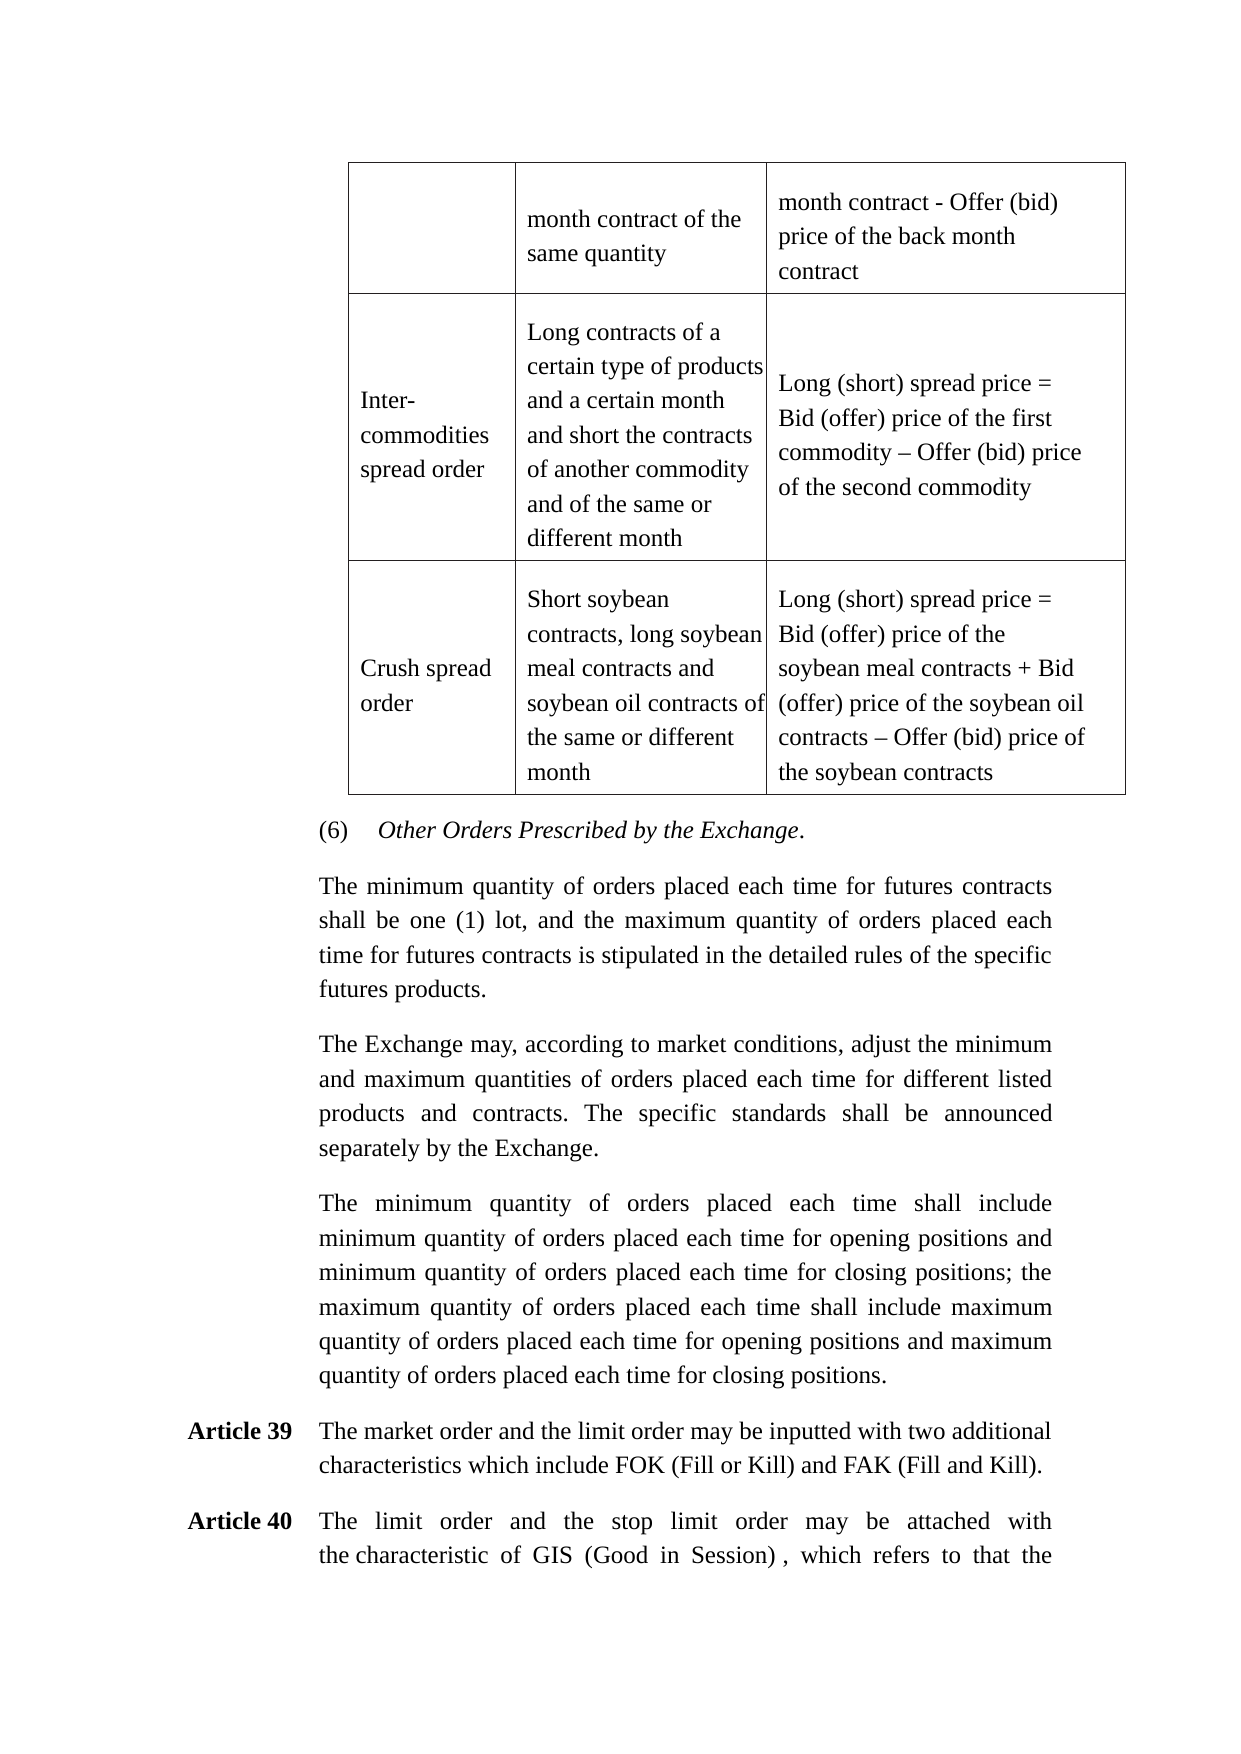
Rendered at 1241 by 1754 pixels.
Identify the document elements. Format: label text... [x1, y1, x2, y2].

table_cell Inter-commodities spread order [349, 294, 515, 560]
table_cell Long contracts of a certain type of products and a certain month and short the contracts of another commodity and of the same or different month [516, 294, 766, 560]
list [187, 1506, 1053, 1569]
text The minimum quantity of orders placed each time for futures contracts shall be one (1) lot, and the maximum quantity of orders placed each time for futures contracts is stipulated in the detailed rules of the specific futures products. [319, 871, 1053, 1003]
table_cell Long (short) spread price = Bid (offer) price of the soybean meal contracts + Bid (offer) price of the soybean oil contracts – Offer (bid) price of the soybean contracts [767, 561, 1125, 793]
text The minimum quantity of orders placed each time shall include minimum quantity of orders placed each time for opening positions and minimum quantity of orders placed each time for closing positions; the maximum quantity of orders placed each time shall include maximum quantity of orders placed each time for opening positions and maximum quantity of orders placed each time for closing positions. [319, 1188, 1053, 1389]
table_cell Long (short) spread price = Bid (offer) price of the first commodity – Offer (bid) price of the second commodity [767, 294, 1125, 560]
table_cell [349, 163, 515, 292]
text The Exchange may, according to market conditions, adjust the minimum and maximum quantities of orders placed each time for different listed products and contracts. The specific standards shall be announced separately by the Exchange. [319, 1029, 1053, 1162]
table_cell Crush spread order [349, 561, 515, 793]
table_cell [516, 163, 766, 292]
list Other Orders Prescribed by the Exchange. [319, 815, 1053, 844]
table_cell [767, 163, 1125, 292]
table_cell Short soybean contracts, long soybean meal contracts and soybean oil contracts of the same or different month [516, 561, 766, 793]
list The market order and the limit order may be inputted with two additional characteristics which include FOK (Fill or Kill) and FAK (Fill and Kill). [187, 1416, 1053, 1479]
